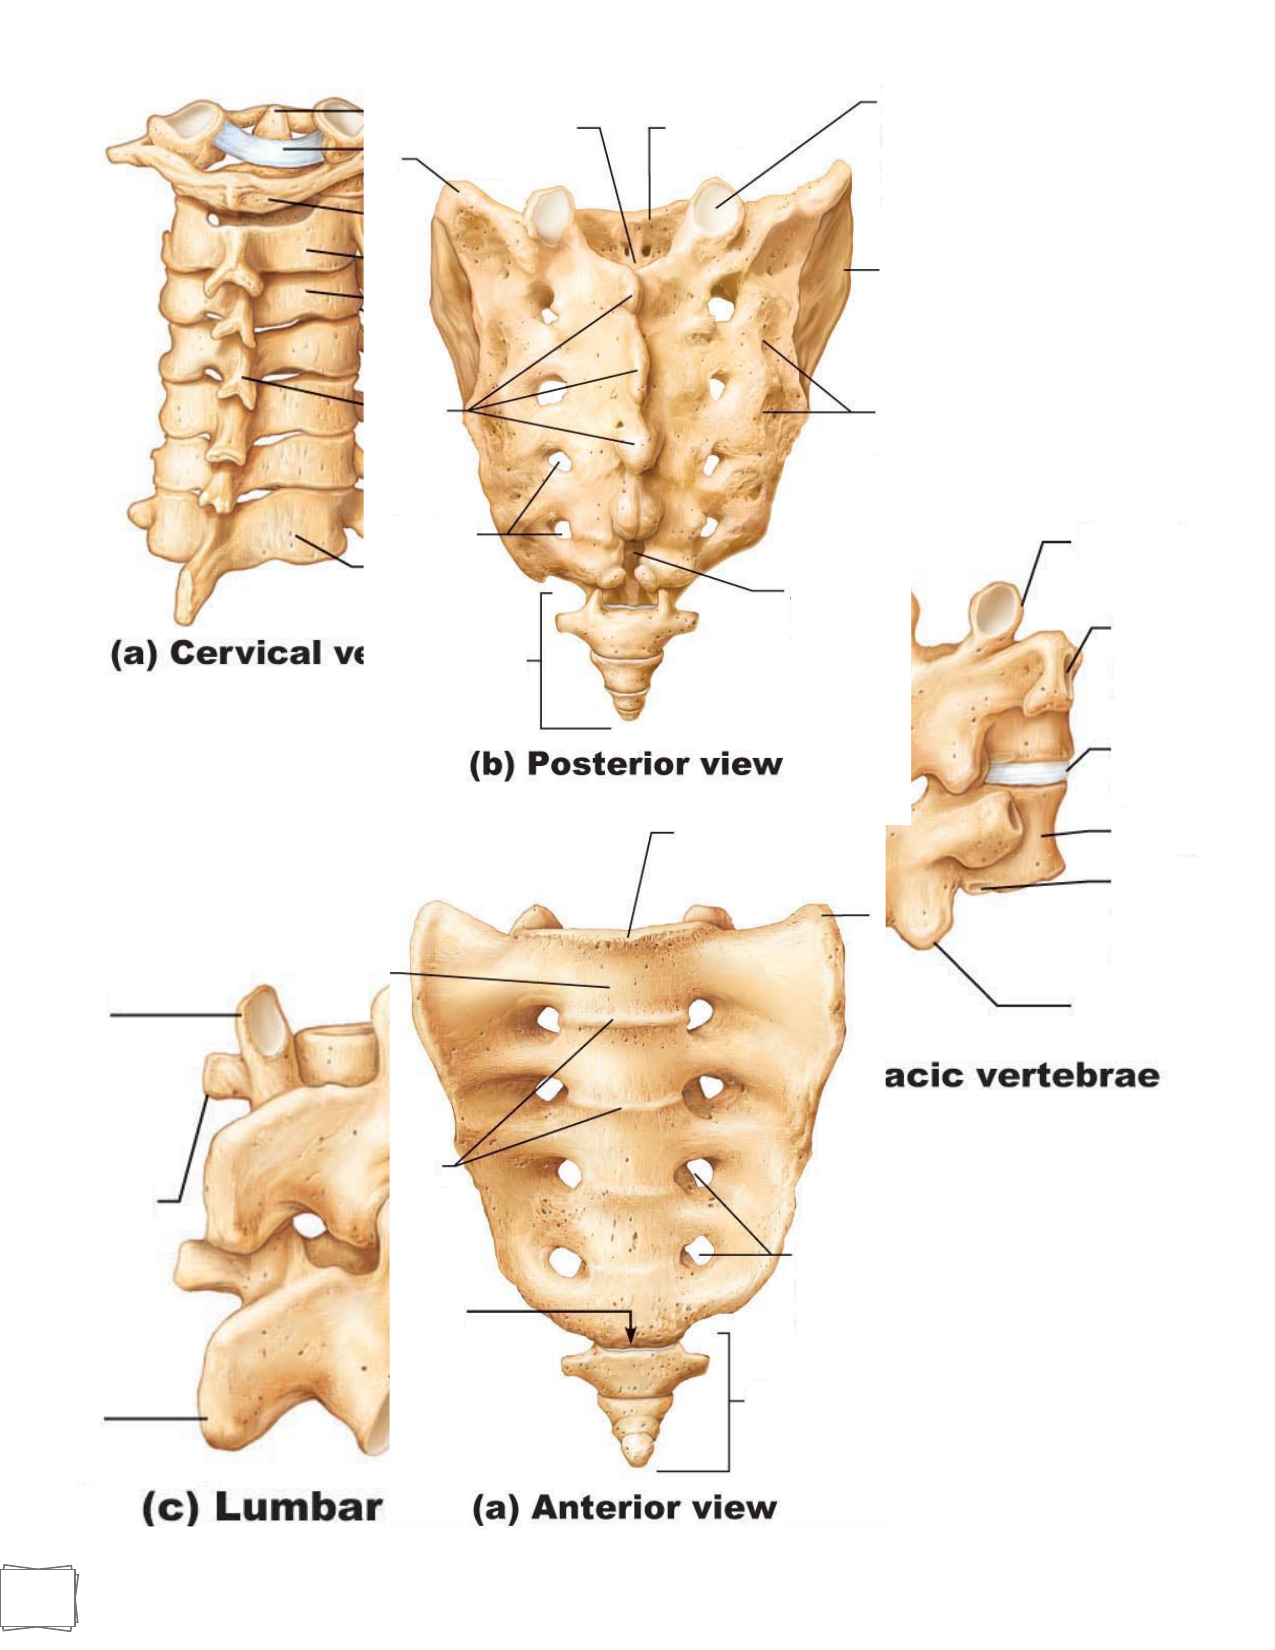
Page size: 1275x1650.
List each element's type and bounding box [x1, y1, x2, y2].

picture [75, 75, 1200, 1547]
